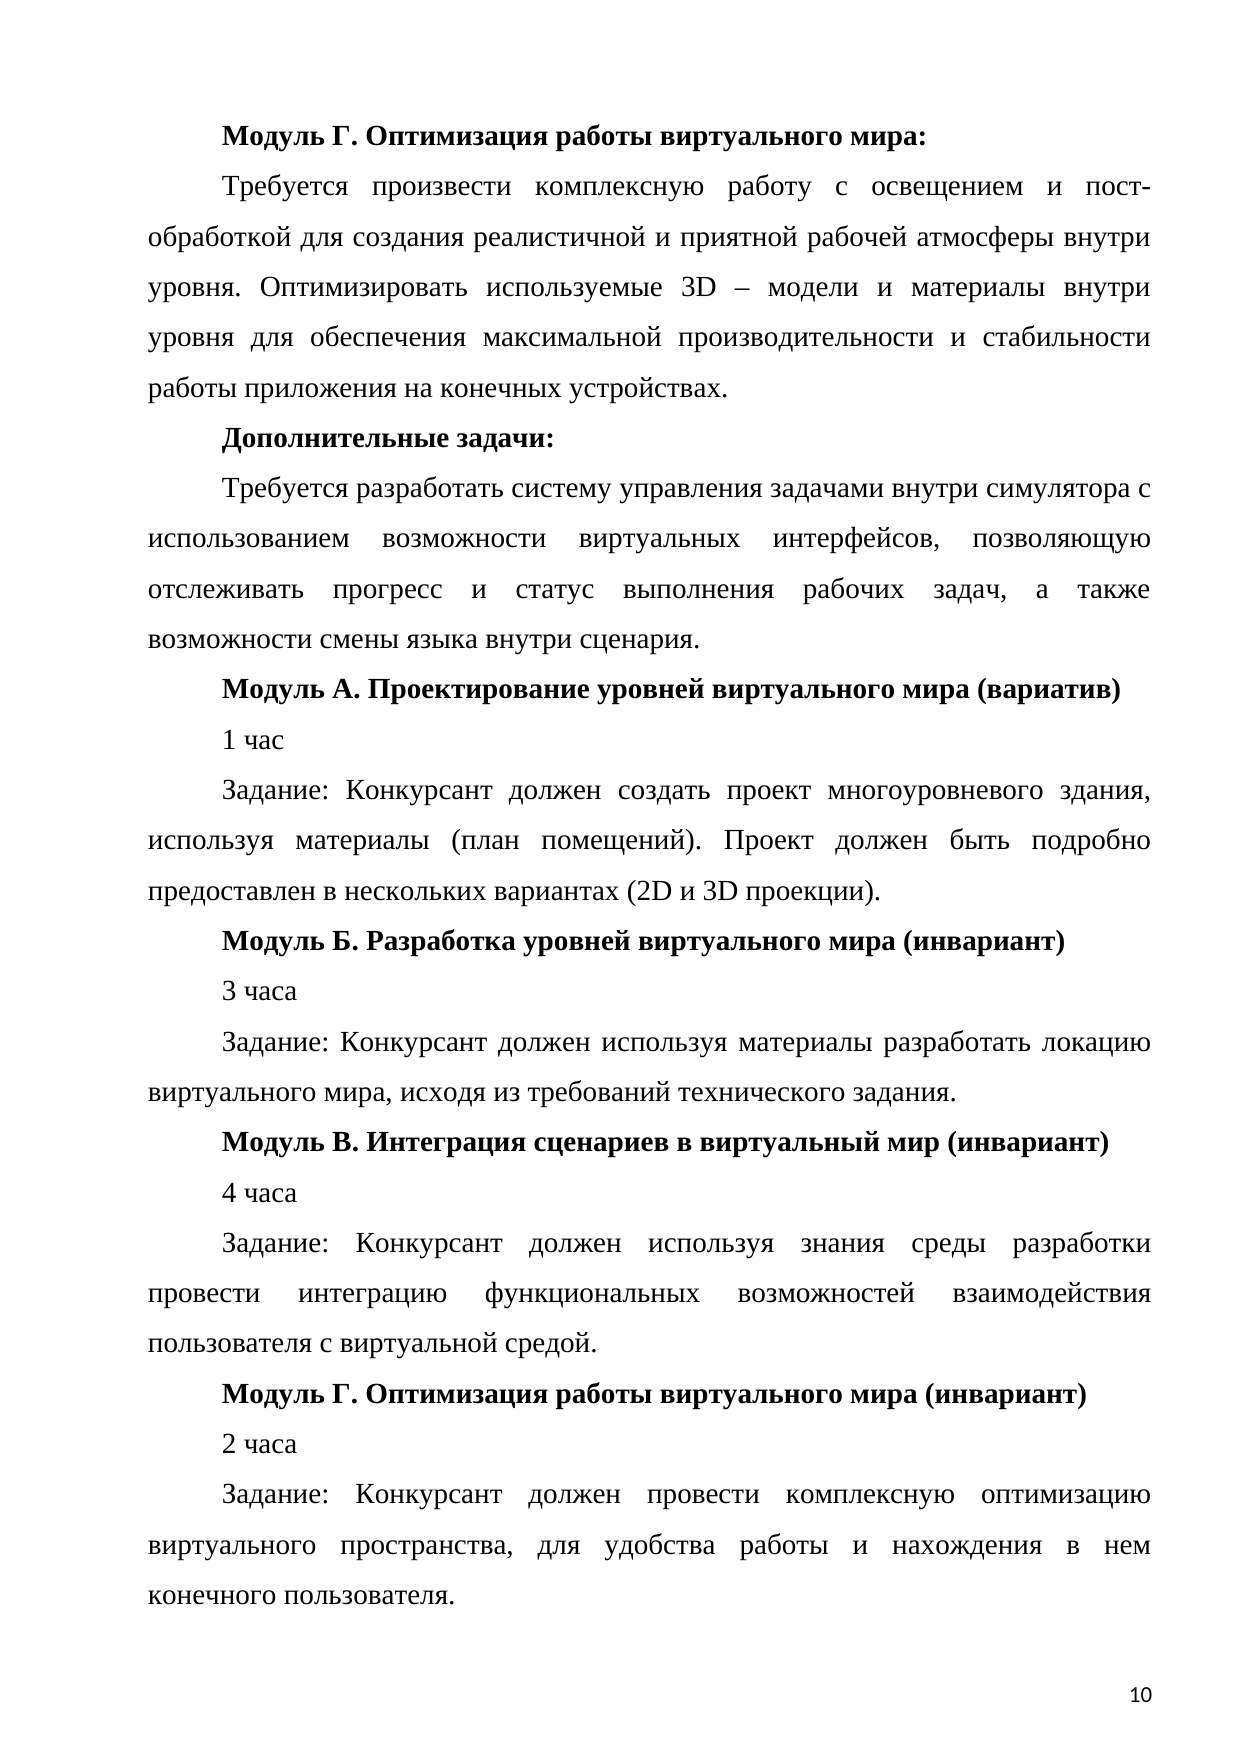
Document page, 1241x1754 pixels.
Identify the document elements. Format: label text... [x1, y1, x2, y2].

text Задание: Конкурсант должен используя знания среды разработки провести интеграцию функциональных возможностей взаимодействия пользователя с виртуальной средой. [148, 1225, 1152, 1359]
text Требуется произвести комплексную работу с освещением и пост-обработкой для создания реалистичной и приятной рабочей атмосферы внутри уровня. Оптимизировать используемые 3D – модели и материалы внутри уровня для обеспечения максимальной производительности и стабильности работы приложения на конечных устройствах. [148, 168, 1152, 403]
text Задание: Конкурсант должен используя материалы разработать локацию виртуального мира, исходя из требований технического задания. [148, 1024, 1152, 1108]
text Требуется разработать систему управления задачами внутри симулятора с использованием возможности виртуальных интерфейсов, позволяющую отслеживать прогресс и статус выполнения рабочих задач, а также возможности смены языка внутри сценария. [148, 470, 1152, 655]
text Модуль А. Проектирование уровней виртуального мира (вариатив) [148, 672, 1152, 705]
text Модуль В. Интеграция сценариев в виртуальный мир (инвариант) [148, 1124, 1152, 1158]
text Модуль Г. Оптимизация работы виртуального мира: [148, 118, 1152, 152]
text Модуль Г. Оптимизация работы виртуального мира (инвариант) [148, 1376, 1152, 1409]
text Задание: Конкурсант должен создать проект многоуровневого здания, используя материалы (план помещений). Проект должен быть подробно предоставлен в нескольких вариантах (2D и 3D проекции). [148, 772, 1152, 906]
text Задание: Конкурсант должен провести комплексную оптимизацию виртуального пространства, для удобства работы и нахождения в нем конечного пользователя. [148, 1477, 1152, 1611]
text 3 часа [148, 973, 1152, 1007]
text Модуль Б. Разработка уровней виртуального мира (инвариант) [148, 923, 1152, 957]
text 4 часа [148, 1175, 1152, 1208]
text 1 час [148, 722, 1152, 755]
text 2 часа [148, 1426, 1152, 1460]
text Дополнительные задачи: [148, 420, 1152, 453]
